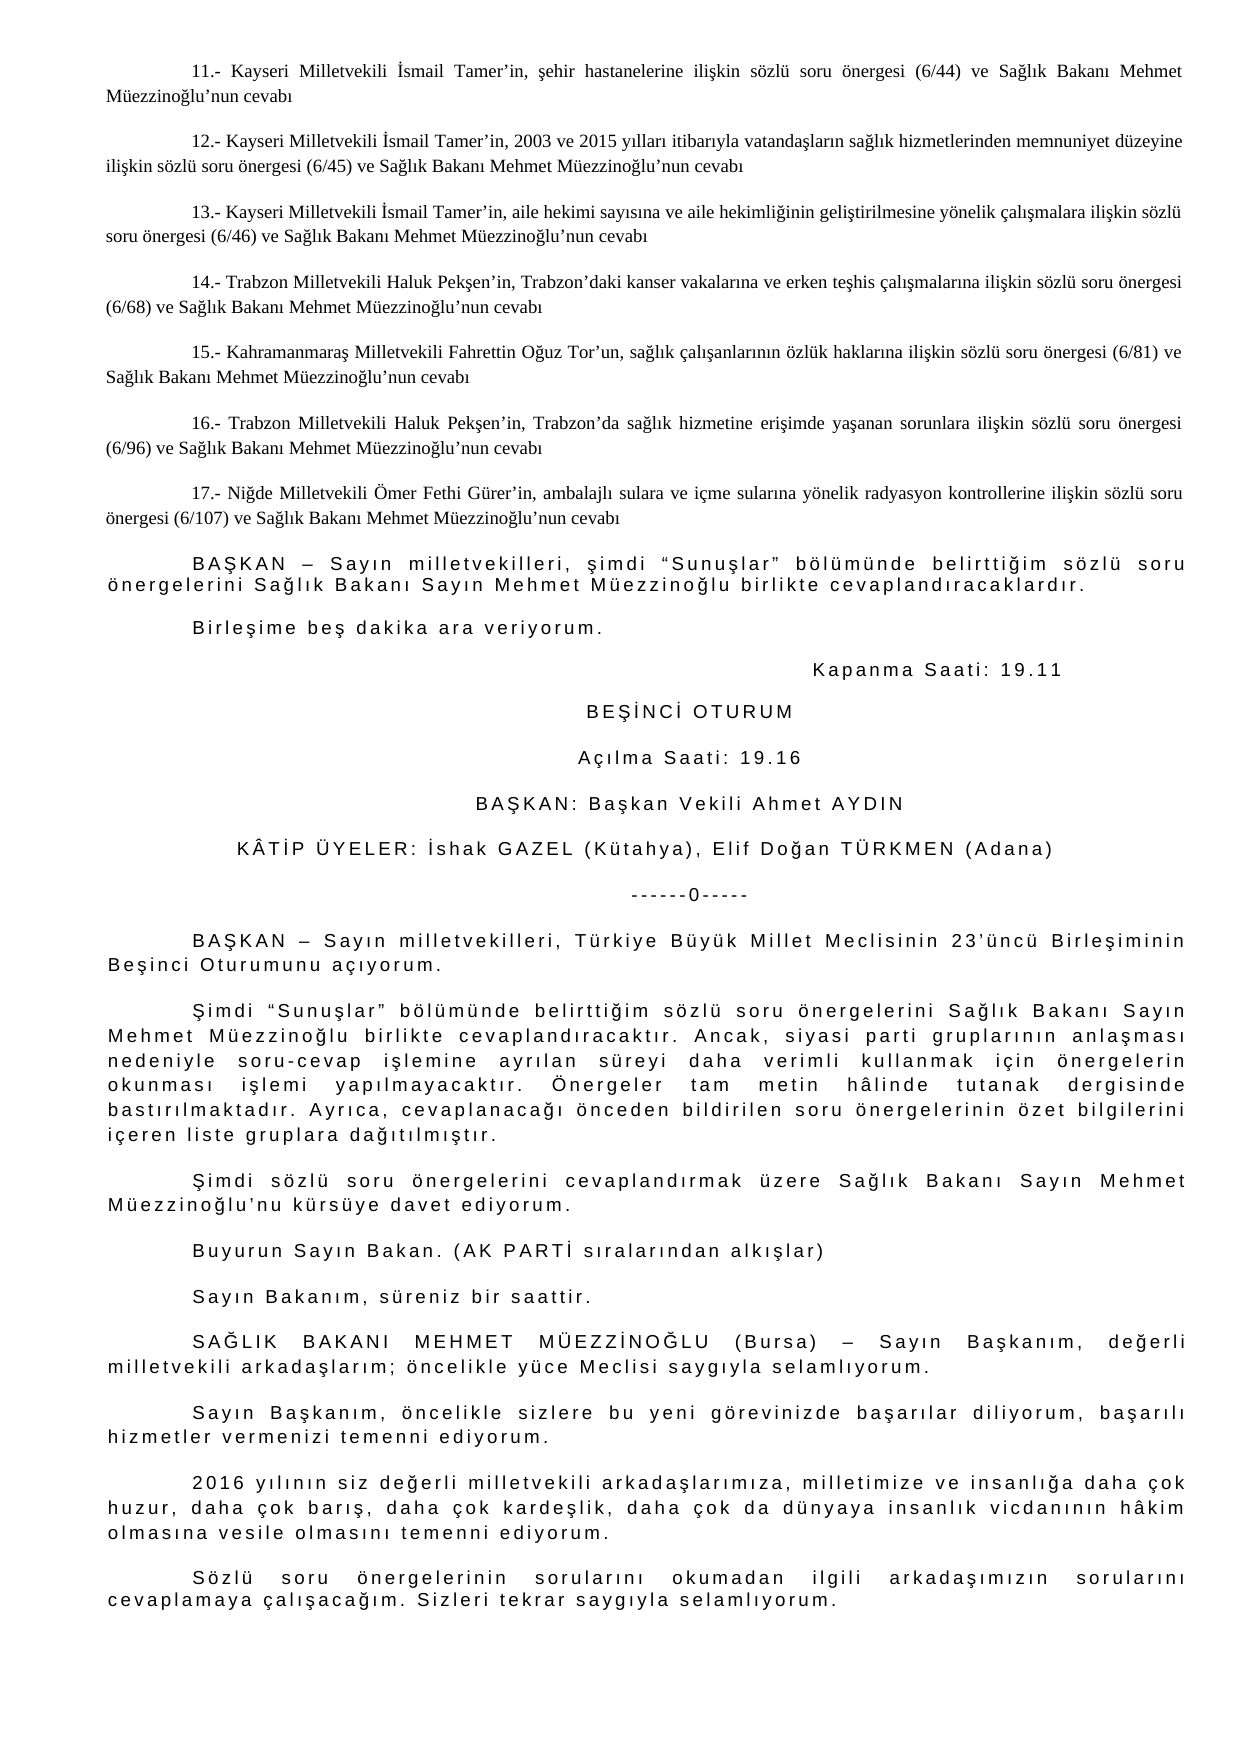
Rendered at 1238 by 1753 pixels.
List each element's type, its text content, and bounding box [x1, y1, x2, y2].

text 15.- Kahramanmaraş Milletvekili Fahrettin Oğuz Tor’un, sağlık çalışanlarının özlük haklarına ilişkin sözlü soru önergesi (6/81) ve Sağlık Bakanı Mehmet Müezzinoğlu’nun cevabı [106, 341, 1184, 388]
text 2016 yılının siz değerli milletvekili arkadaşlarımıza, milletimize ve insanlığa daha çok huzur, daha çok barış, daha çok kardeşlik, daha çok da dünyaya insanlık vicdanının hâkim olmasına vesile olmasını temenni ediyorum. [108, 1472, 1186, 1543]
text 11.- Kayseri Milletvekili İsmail Tamer’in, şehir hastanelerine ilişkin sözlü soru önergesi (6/44) ve Sağlık Bakanı Mehmet Müezzinoğlu’nun cevabı [106, 60, 1184, 106]
text BAŞKAN – Sayın milletvekilleri, Türkiye Büyük Millet Meclisinin 23’üncü Birleşiminin Beşinci Oturumunu açıyorum. [108, 929, 1186, 976]
text BEŞİNCİ OTURUM [108, 701, 1186, 723]
text BAŞKAN: Başkan Vekili Ahmet AYDIN [108, 793, 1186, 814]
text 16.- Trabzon Milletvekili Haluk Pekşen’in, Trabzon’da sağlık hizmetine erişimde yaşanan sorunlara ilişkin sözlü soru önergesi (6/96) ve Sağlık Bakanı Mehmet Müezzinoğlu’nun cevabı [106, 412, 1184, 458]
text Şimdi sözlü soru önergelerini cevaplandırmak üzere Sağlık Bakanı Sayın Mehmet Müezzinoğlu’nu kürsüye davet ediyorum. [108, 1169, 1186, 1216]
text ------0----- [108, 884, 1186, 905]
text BAŞKAN – Sayın milletvekilleri, şimdi “Sunuşlar” bölümünde belirttiğim sözlü soru önergelerini Sağlık Bakanı Sayın Mehmet Müezzinoğlu birlikte cevaplandıracaklardır. [108, 553, 1186, 596]
text SAĞLIK BAKANI MEHMET MÜEZZİNOĞLU (Bursa) – Sayın Başkanım, değerli milletvekili arkadaşlarım; öncelikle yüce Meclisi saygıyla selamlıyorum. [108, 1331, 1186, 1377]
text Kapanma Saati: 19.11 [639, 659, 1186, 681]
text Açılma Saati: 19.16 [108, 747, 1186, 768]
text KÂTİP ÜYELER: İshak GAZEL (Kütahya), Elif Doğan TÜRKMEN (Adana) [103, 838, 1186, 860]
text Sayın Bakanım, süreniz bir saattir. [108, 1286, 1186, 1307]
text 14.- Trabzon Milletvekili Haluk Pekşen’in, Trabzon’daki kanser vakalarına ve erken teşhis çalışmalarına ilişkin sözlü soru önergesi (6/68) ve Sağlık Bakanı Mehmet Müezzinoğlu’nun cevabı [106, 271, 1184, 317]
text Sayın Başkanım, öncelikle sizlere bu yeni görevinizde başarılar diliyorum, başarılı hizmetler vermenizi temenni ediyorum. [108, 1402, 1186, 1448]
text Buyurun Sayın Bakan. (AK PARTİ sıralarından alkışlar) [108, 1240, 1186, 1261]
text 17.- Niğde Milletvekili Ömer Fethi Gürer’in, ambalajlı sulara ve içme sularına yönelik radyasyon kontrollerine ilişkin sözlü soru önergesi (6/107) ve Sağlık Bakanı Mehmet Müezzinoğlu’nun cevabı [106, 482, 1184, 528]
text Sözlü soru önergelerinin sorularını okumadan ilgili arkadaşımızın sorularını cevaplamaya çalışacağım. Sizleri tekrar saygıyla selamlıyorum. [108, 1567, 1186, 1610]
text 13.- Kayseri Milletvekili İsmail Tamer’in, aile hekimi sayısına ve aile hekimliğinin geliştirilmesine yönelik çalışmalara ilişkin sözlü soru önergesi (6/46) ve Sağlık Bakanı Mehmet Müezzinoğlu’nun cevabı [106, 201, 1184, 247]
text Birleşime beş dakika ara veriyorum. [108, 617, 1186, 638]
text 12.- Kayseri Milletvekili İsmail Tamer’in, 2003 ve 2015 yılları itibarıyla vatandaşların sağlık hizmetlerinden memnuniyet düzeyine ilişkin sözlü soru önergesi (6/45) ve Sağlık Bakanı Mehmet Müezzinoğlu’nun cevabı [106, 130, 1184, 176]
text Şimdi “Sunuşlar” bölümünde belirttiğim sözlü soru önergelerini Sağlık Bakanı Sayın Mehmet Müezzinoğlu birlikte cevaplandıracaktır. Ancak, siyasi parti gruplarının anlaşması nedeniyle soru-cevap işlemine ayrılan süreyi daha verimli kullanmak için önergelerin okunması işlemi yapılmayacaktır. Önergeler tam metin hâlinde tutanak dergisinde bastırılmaktadır. Ayrıca, cevaplanacağı önceden bildirilen soru önergelerinin özet bilgilerini içeren liste gruplara dağıtılmıştır. [108, 1000, 1186, 1145]
